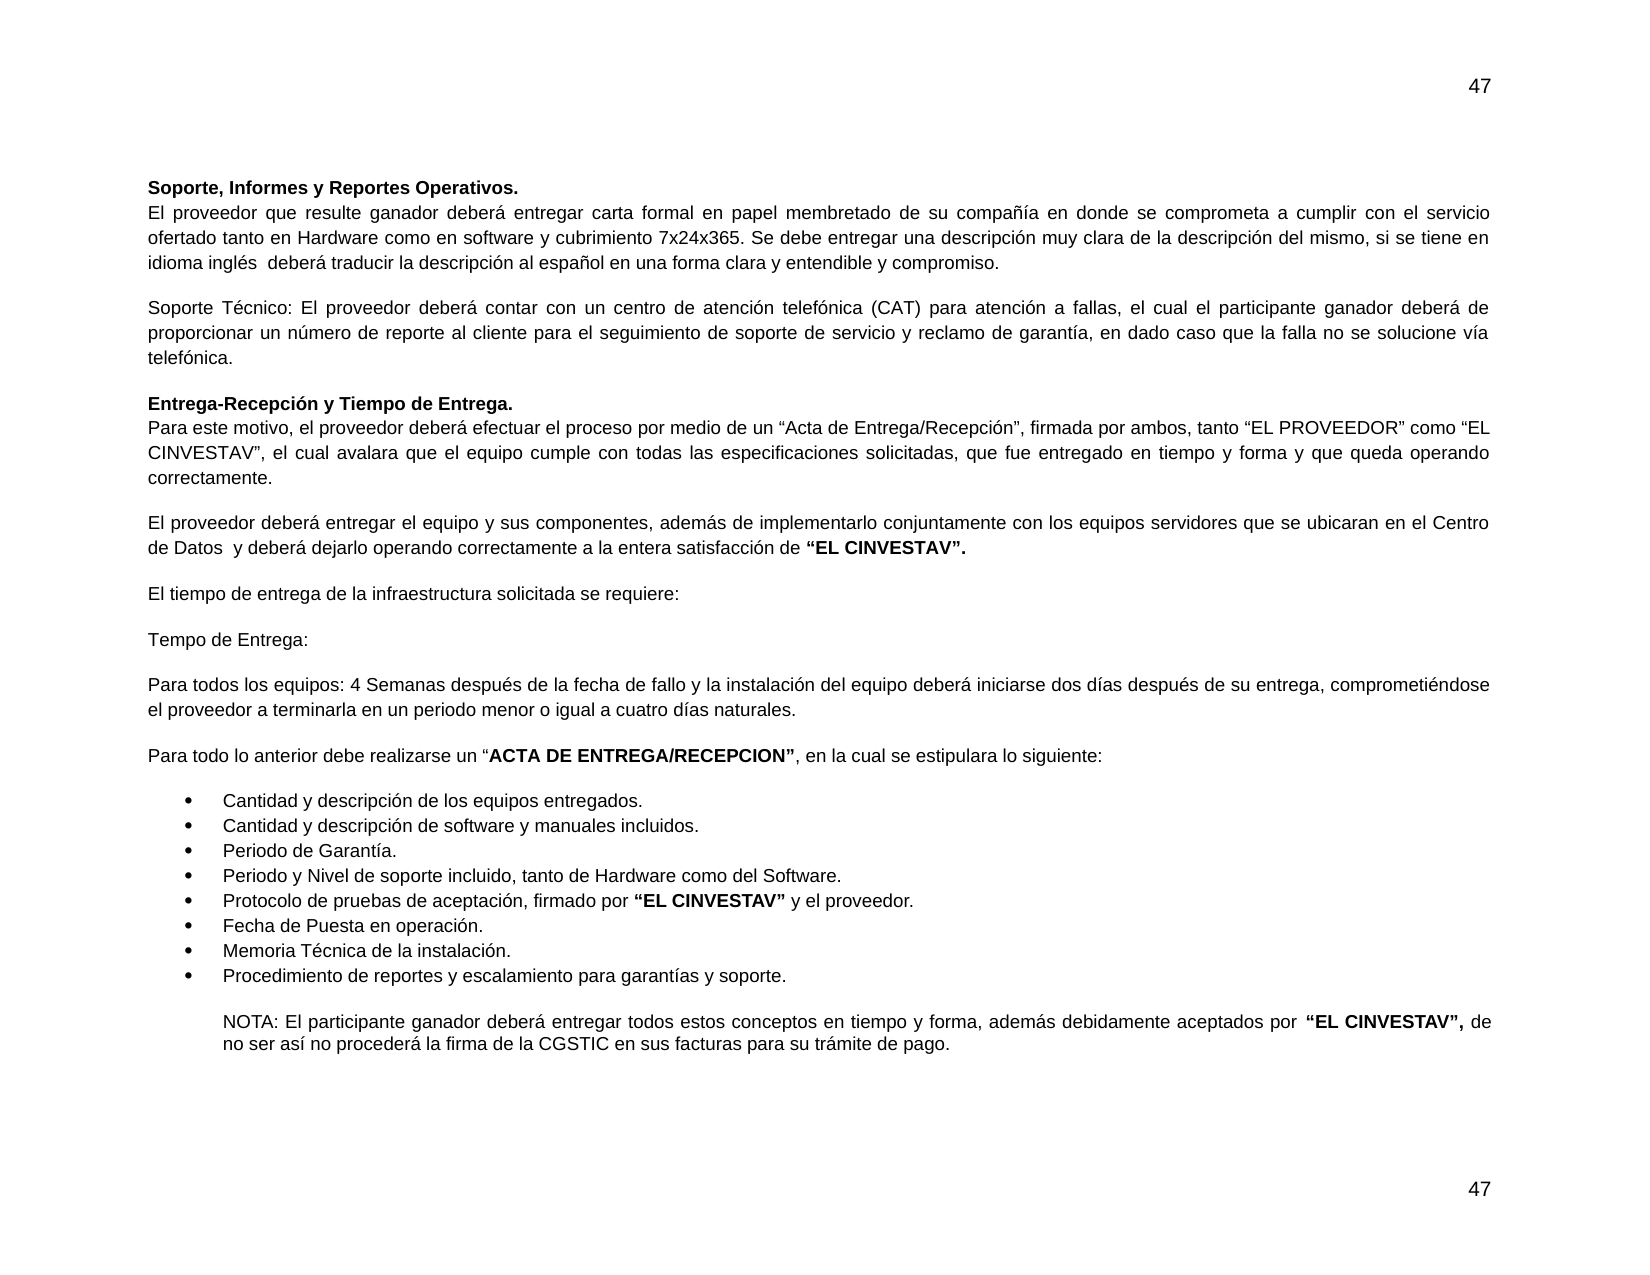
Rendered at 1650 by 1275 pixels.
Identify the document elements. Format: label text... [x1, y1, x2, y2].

list Cantidad y descripción de software y manuales incluidos. [185, 815, 1491, 837]
list Fecha de Puesta en operación. [185, 914, 1491, 936]
list NOTA: El participante ganador deberá entregar todos estos conceptos en tiempo y forma, además debidamente aceptados por “EL CINVESTAV”, de no ser así no procederá la firma de la CGSTIC en sus facturas para su trámite de pago. [223, 1011, 1491, 1054]
text Para este motivo, el proveedor deberá efectuar el proceso por medio de un “Acta de Entrega/Recepción”, firmada por ambos, tanto “EL PROVEEDOR” como “EL CINVESTAV”, el cual avalara que el equipo cumple con todas las especificaciones solicitadas, que fue entregado en tiempo y forma y que queda operando correctamente. [148, 417, 1491, 488]
text Tempo de Entrega: [148, 628, 1491, 650]
text Soporte Técnico: El proveedor deberá contar con un centro de atención telefónica (CAT) para atención a fallas, el cual el participante ganador deberá de proporcionar un número de reporte al cliente para el seguimiento de soporte de servicio y reclamo de garantía, en dado caso que la falla no se solucione vía telefónica. [148, 297, 1491, 368]
list Protocolo de pruebas de aceptación, firmado por “EL CINVESTAV” y el proveedor. [185, 890, 1491, 911]
text Para todos los equipos: 4 Semanas después de la fecha de fallo y la instalación del equipo deberá iniciarse dos días después de su entrega, comprometiéndose el proveedor a terminarla en un periodo menor o igual a cuatro días naturales. [148, 674, 1491, 720]
text Entrega-Recepción y Tiempo de Entrega. [148, 392, 1491, 414]
list Memoria Técnica de la instalación. [185, 939, 1491, 961]
list Periodo de Garantía. [185, 840, 1491, 862]
text El tiempo de entrega de la infraestructura solicitada se requiere: [148, 583, 1491, 604]
text Soporte, Informes y Reportes Operativos. [148, 177, 1491, 199]
list Periodo y Nivel de soporte incluido, tanto de Hardware como del Software. [185, 865, 1491, 886]
text El proveedor deberá entregar el equipo y sus componentes, además de implementarlo conjuntamente con los equipos servidores que se ubicaran en el Centro de Datos y deberá dejarlo operando correctamente a la entera satisfacción de “EL CINVESTAV”. [148, 512, 1491, 559]
text Para todo lo anterior debe realizarse un “ACTA DE ENTREGA/RECEPCION”, en la cual se estipulara lo siguiente: [148, 744, 1491, 766]
list Cantidad y descripción de los equipos entregados. [185, 790, 1491, 812]
list Procedimiento de reportes y escalamiento para garantías y soporte. [185, 964, 1491, 986]
text El proveedor que resulte ganador deberá entregar carta formal en papel membretado de su compañía en donde se comprometa a cumplir con el servicio ofertado tanto en Hardware como en software y cubrimiento 7x24x365. Se debe entregar una descripción muy clara de la descripción del mismo, si se tiene en idioma inglés deberá traducir la descripción al español en una forma clara y entendible y compromiso. [148, 202, 1491, 273]
